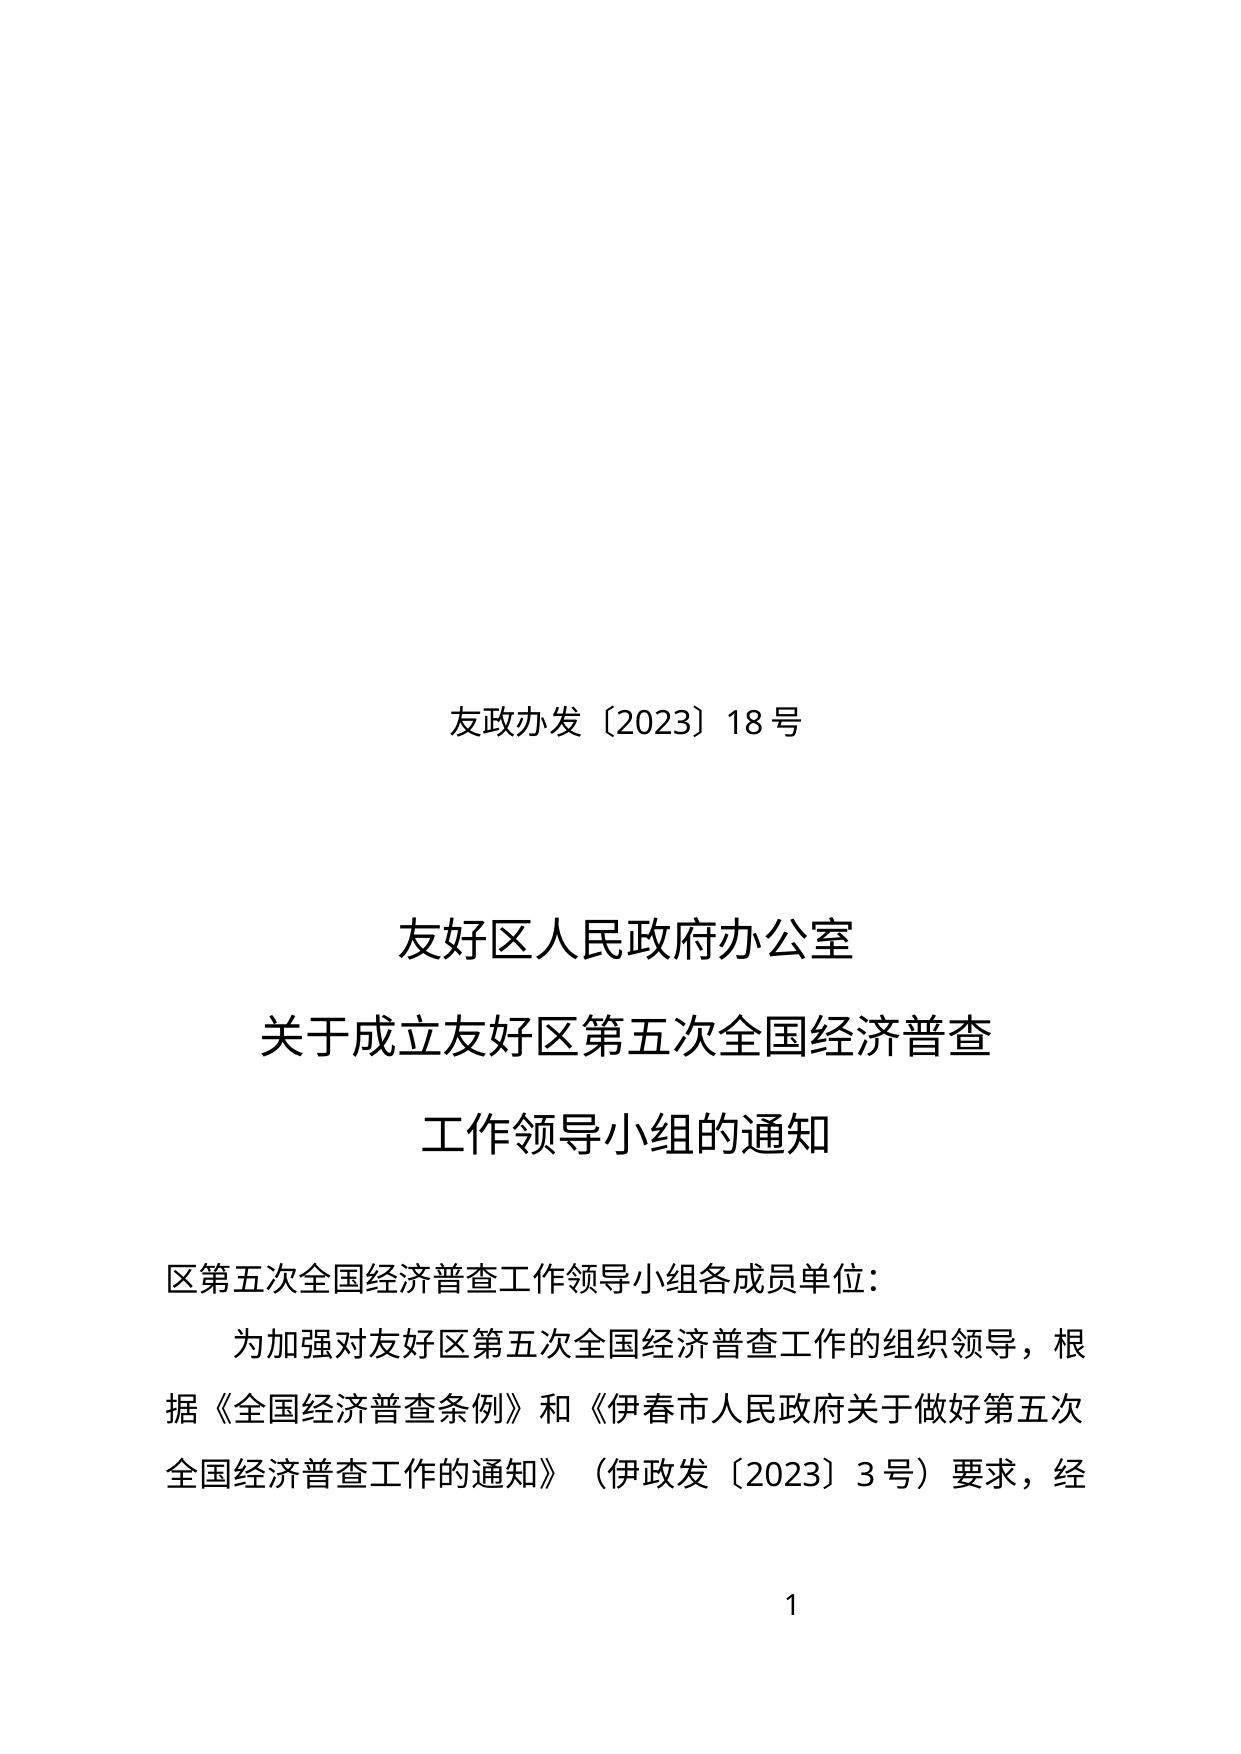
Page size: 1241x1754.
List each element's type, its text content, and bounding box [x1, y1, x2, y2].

text 友政办发〔2023〕18号 [165, 688, 1087, 753]
text 工作领导小组的通知 [165, 1082, 1087, 1180]
text 友好区人民政府办公室 [165, 887, 1087, 985]
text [165, 1310, 1087, 1505]
text 关于成立友好区第五次全国经济普查 [165, 985, 1087, 1082]
text 区第五次全国经济普查工作领导小组各成员单位： [165, 1245, 1087, 1310]
